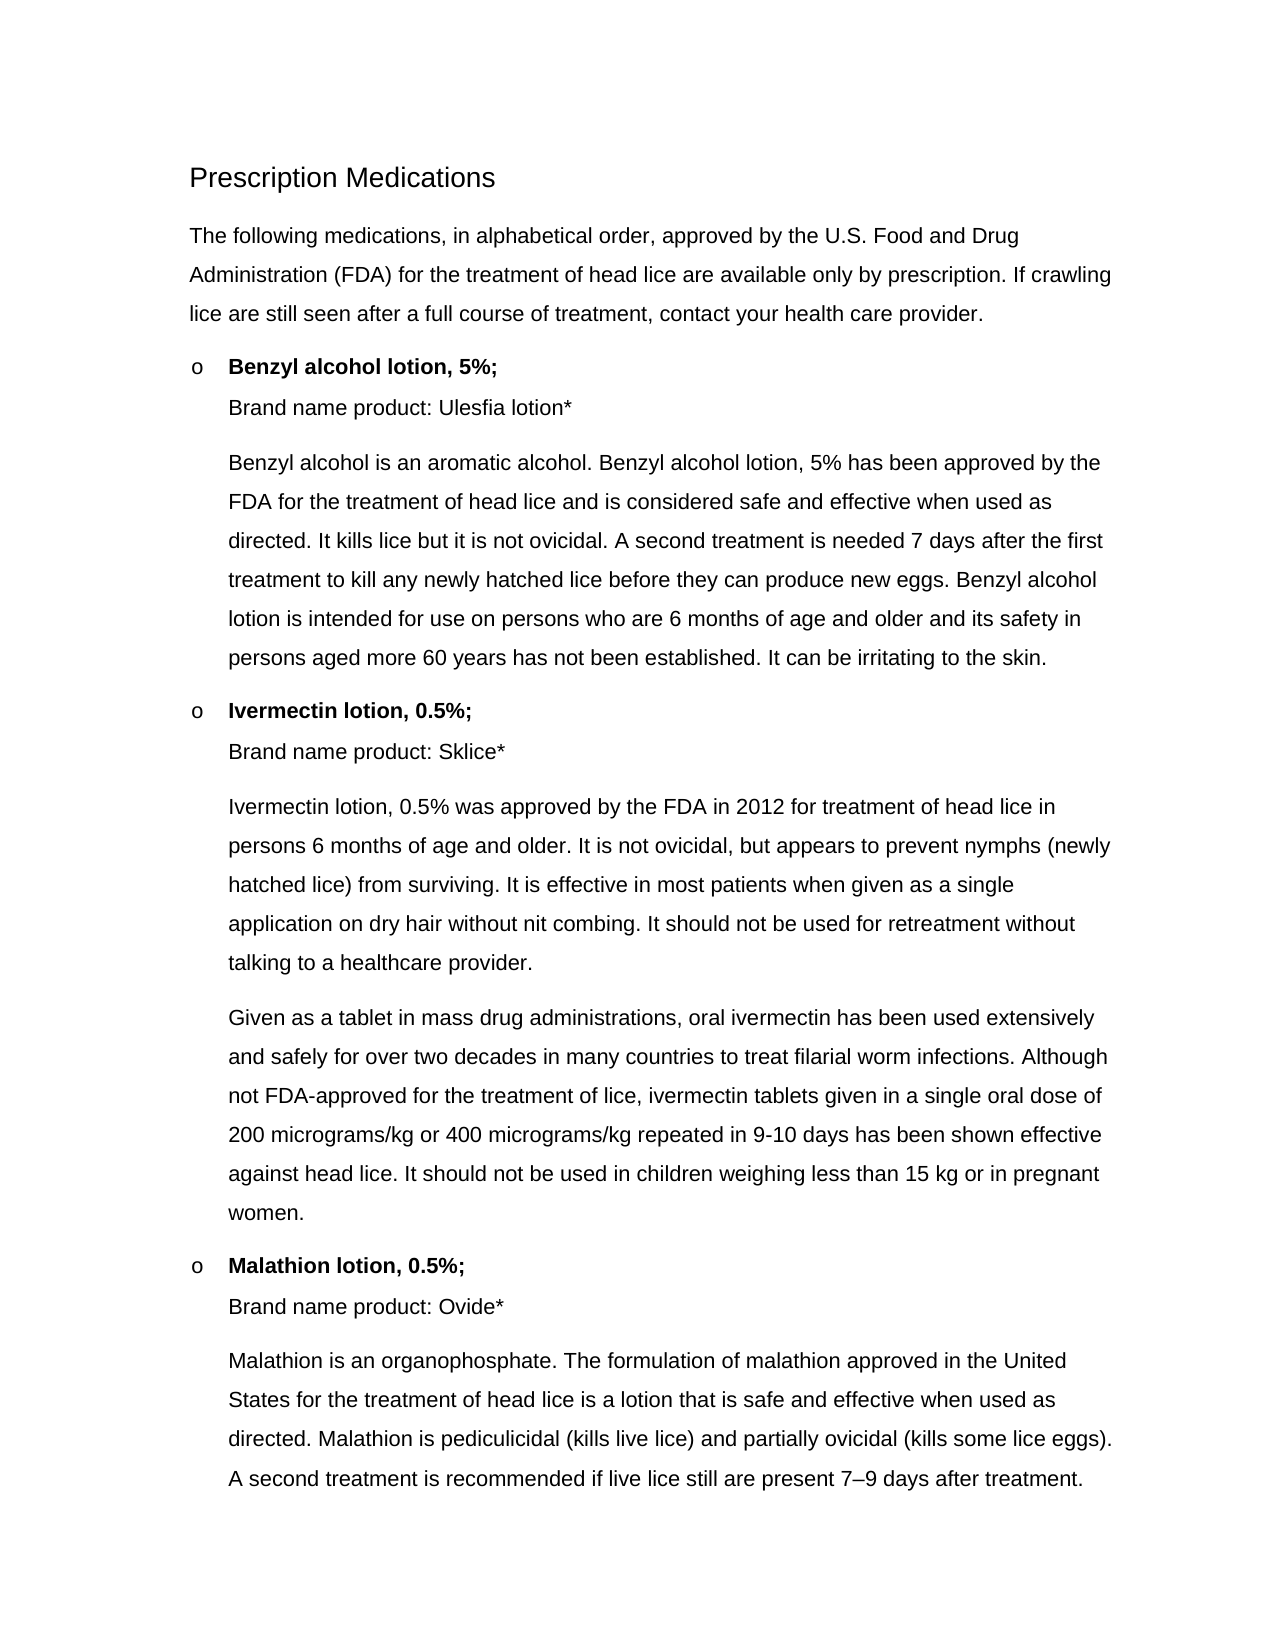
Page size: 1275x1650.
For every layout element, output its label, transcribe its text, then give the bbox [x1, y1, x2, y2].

list Benzyl alcohol lotion, 5%; Brand name product: Ulesfia lotion* [191, 342, 1125, 420]
text Prescription Medications [189, 150, 1125, 194]
list Malathion lotion, 0.5%; Brand name product: Ovide* [191, 1241, 1125, 1319]
text The following medications, in alphabetical order, approved by the U.S. Food and Drug Administration (FDA) for the treatment of head lice are available only by prescription. If crawling lice are still seen after a full course of treatment, contact your health care provider. [189, 209, 1125, 327]
text Given as a tablet in mass drug administrations, oral ivermectin has been used extensively and safely for over two decades in many countries to treat filarial worm infections. Although not FDA-approved for the treatment of lice, ivermectin tablets given in a single oral dose of 200 micrograms/kg or 400 micrograms/kg repeated in 9-10 days has been shown effective against head lice. It should not be used in children weighing less than 15 kg or in pregnant women. [228, 991, 1125, 1225]
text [228, 1334, 1125, 1491]
text Benzyl alcohol is an aromatic alcohol. Benzyl alcohol lotion, 5% has been approved by the FDA for the treatment of head lice and is considered safe and effective when used as directed. It kills lice but it is not ovicidal. A second treatment is needed 7 days after the first treatment to kill any newly hatched lice before they can produce new eggs. Benzyl alcohol lotion is intended for use on persons who are 6 months of age and older and its safety in persons aged more 60 years has not been established. It can be irritating to the skin. [228, 436, 1125, 670]
list Ivermectin lotion, 0.5%; Brand name product: Sklice* [191, 686, 1125, 764]
text Ivermectin lotion, 0.5% was approved by the FDA in 2012 for treatment of head lice in persons 6 months of age and older. It is not ovicidal, but appears to prevent nymphs (newly hatched lice) from surviving. It is effective in most patients when given as a single application on dry hair without nit combing. It should not be used for retreatment without talking to a healthcare provider. [228, 780, 1125, 975]
